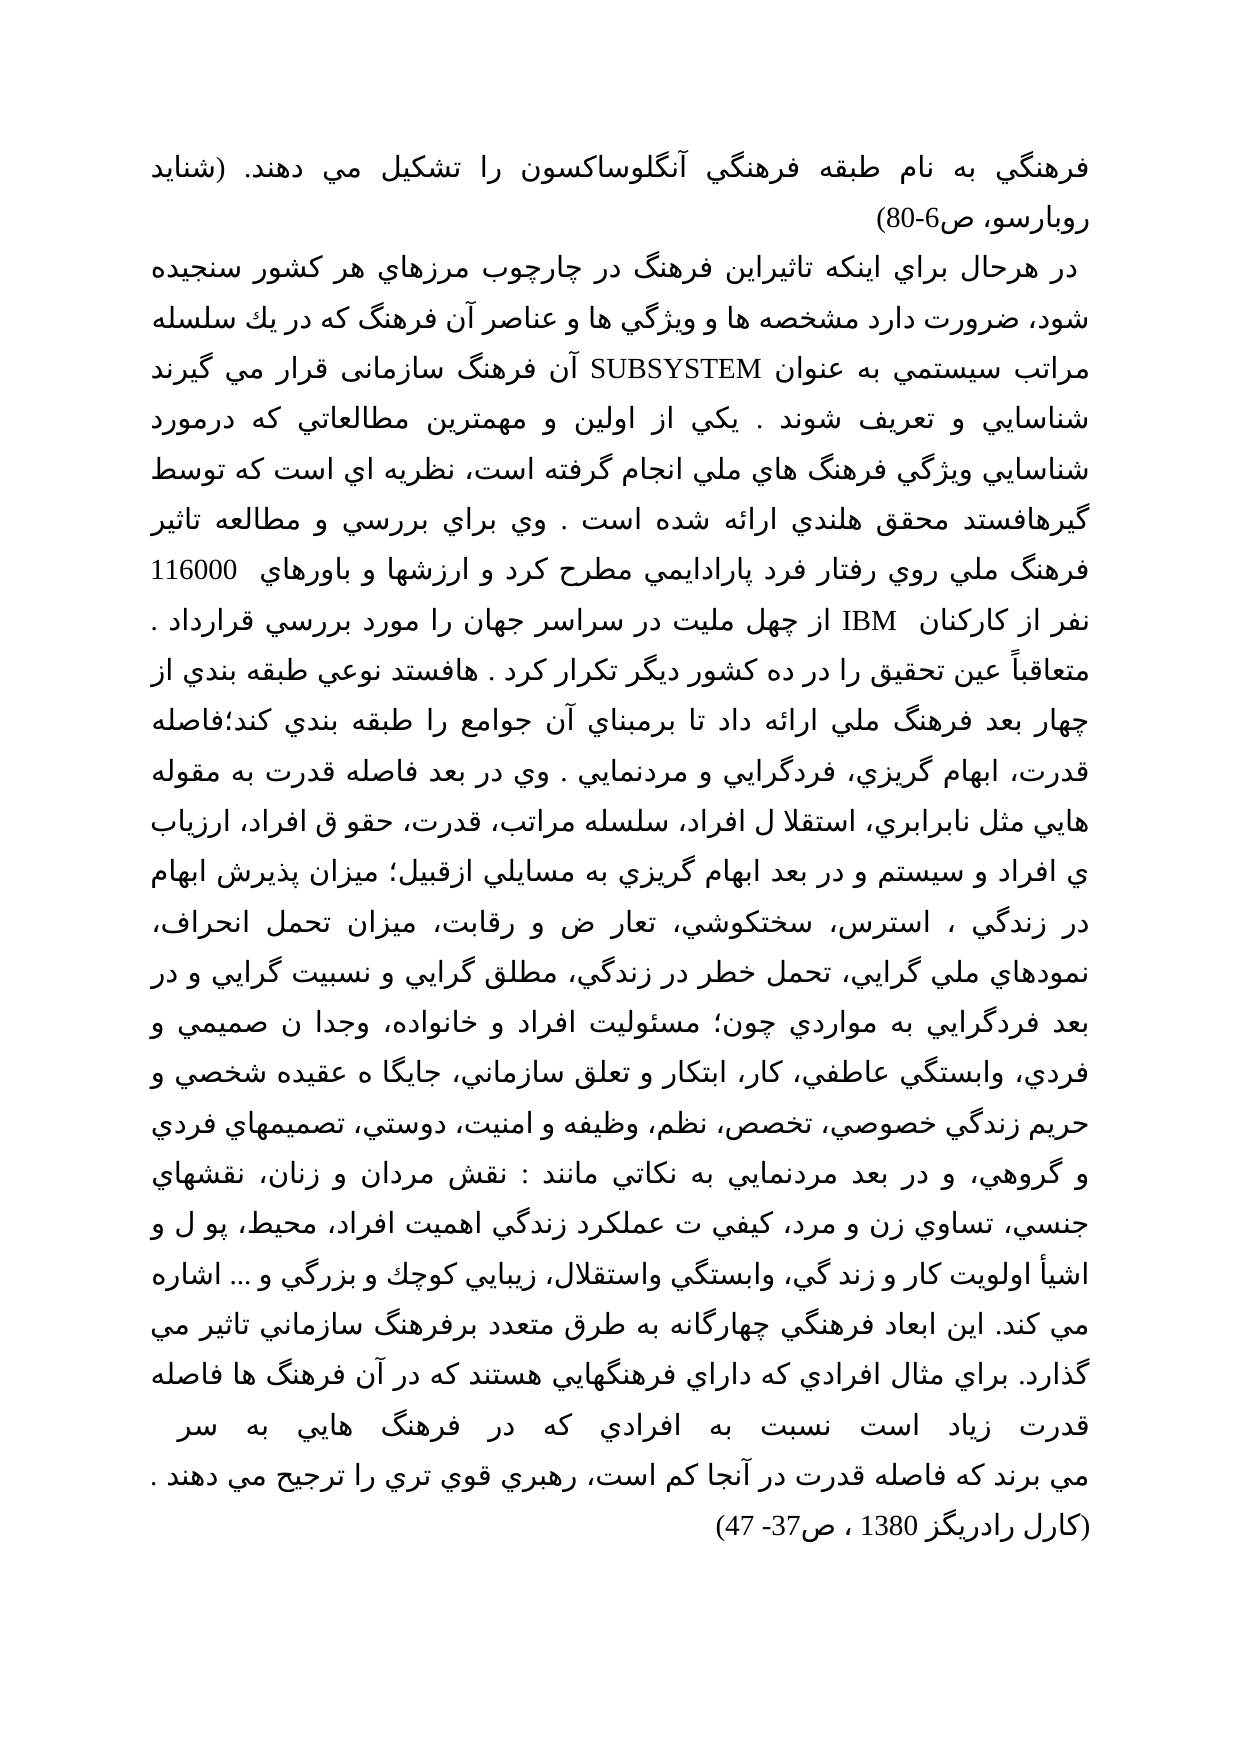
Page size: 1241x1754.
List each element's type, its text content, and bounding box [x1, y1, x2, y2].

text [150, 150, 1090, 234]
text در هرحال براي اينكه تاثيراين فرهنگ در چارچوب مرزهاي هر كشور سنجيده شود، ضرورت دارد مشخصه ها و ويژگي ها و عناصر آن فرهنگ كه در يك سلسله مراتب سيستمي به عنوان SUBSYSTEM آن فرهنگ سازمانی قرار مي گيرند شناسايي و تعريف شوند . يكي از اولين و مهمترين مطالعاتي كه درمورد شناسايي ويژگي فرهنگ هاي ملي انجام گرفته است، نظريه اي است كه توسط گيرهافستد محقق هلندي ارائه شده است . وي براي بررسي و مطالعه تاثير فرهنگ ملي روي رفتار فرد پارادايمي مطرح كرد و ارزشها و باورهاي 116000 نفر از كاركنان IBM از چهل مليت در سراسر جهان را مورد بررسي قرارداد . متعاقباً عين تحقيق را در ده كشور ديگر تكرار كرد . هافستد نوعي طبقه بندي از چهار بعد فرهنگ ملي ارائه داد تا برمبناي آن جوامع را طبقه بندي كند؛فاصله قدرت، ابهام گريزي، فردگرايي و مردنمايي . وي در بعد فاصله قدرت به مقوله هايي مثل نابرابري، استقلا ل افراد، سلسله مراتب، قدرت، حقو ق افراد، ارزياب ي افراد و سيستم و در بعد ابهام گريزي به مسايلي ازقبيل؛ ميزان پذيرش ابهام در زندگي ، استرس، سختكوشي، تعار ض و رقابت، ميزان تحمل انحراف، نمودهاي ملي گرايي، تحمل خطر در زندگي، مطلق گرايي و نسبيت گرايي و در بعد فردگرايي به مواردي چون؛ مسئوليت افراد و خانواده، وجدا ن صميمي و فردي، وابستگي عاطفي، كار، ابتكار و تعلق سازماني، جايگا ه عقيده شخصي و حريم زندگي خصوصي، تخصص، نظم، وظيفه و امنيت، دوستي، تصميمهاي فردي و گروهي، و در بعد مردنمايي به نكاتي مانند : نقش مردان و زنان، نقشهاي جنسي، تساوي زن و مرد، كيفي ت عملكرد زندگي اهميت افراد، محيط، پو ل و اشيأ اولويت كار و زند گي، وابستگي واستقلال، زيبايي كوچك و بزرگي و ... اشاره مي كند. اين ابعاد فرهنگي چهارگانه به طرق متعدد برفرهنگ سازماني تاثير مي گذارد. براي مثال افرادي كه داراي فرهنگهايي هستند كه در آن فرهنگ ها فاصله قدرت زياد است نسبت به افرادي كه در فرهنگ هايي به سر مي برند كه فاصله قدرت در آنجا كم است، رهبري قوي تري را ترجيح مي دهند .(كارل رادريگز 1380 ، ص37- 47) [150, 251, 1090, 1542]
